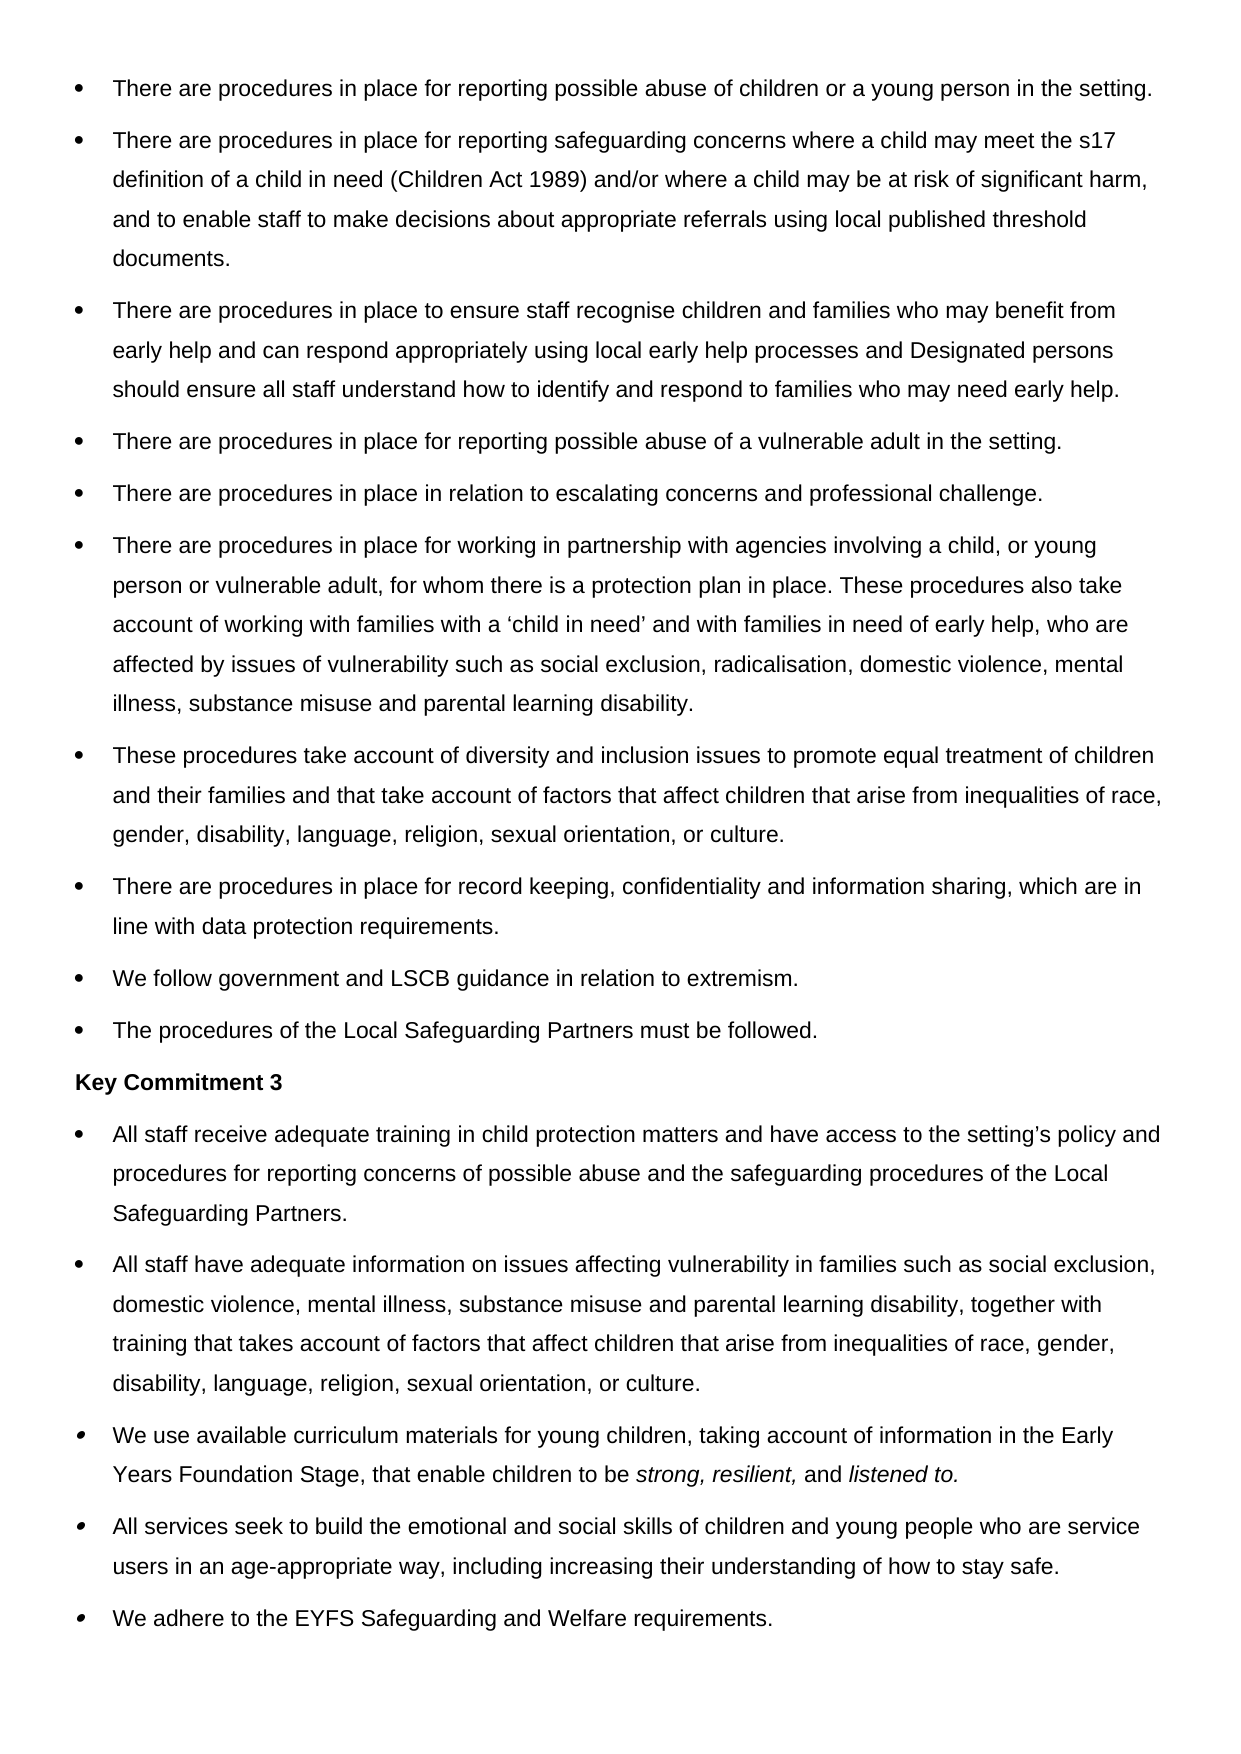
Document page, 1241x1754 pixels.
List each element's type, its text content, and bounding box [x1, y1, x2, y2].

list There are procedures in place for working in partnership with agencies involving a child, or young person or vulnerable adult, for whom there is a protection plan in place. These procedures also take account of working with families with a ‘child in need’ and with families in need of early help, who are affected by issues of vulnerability such as social exclusion, radicalisation, domestic violence, mental illness, substance misuse and parental learning disability. [75, 532, 1165, 717]
list We follow government and LSCB guidance in relation to extremism. [75, 964, 1165, 991]
text Key Commitment 3 [75, 1068, 1165, 1095]
list All staff have adequate information on issues affecting vulnerability in families such as social exclusion, domestic violence, mental illness, substance misuse and parental learning disability, together with training that takes account of factors that affect children that arise from inequalities of race, gender, disability, language, religion, sexual orientation, or culture. [75, 1251, 1165, 1396]
list There are procedures in place for reporting possible abuse of children or a young person in the setting. [75, 75, 1165, 101]
list There are procedures in place to ensure staff recognise children and families who may benefit from early help and can respond appropriately using local early help processes and Designated persons should ensure all staff understand how to identify and respond to families who may need early help. [75, 297, 1165, 403]
list We adhere to the EYFS Safeguarding and Welfare requirements. [75, 1605, 1165, 1631]
list There are procedures in place for record keeping, confidentiality and information sharing, which are in line with data protection requirements. [75, 873, 1165, 939]
list The procedures of the Local Safeguarding Partners must be followed. [75, 1017, 1165, 1043]
list There are procedures in place in relation to escalating concerns and professional challenge. [75, 480, 1165, 507]
list There are procedures in place for reporting safeguarding concerns where a child may meet the s17 definition of a child in need (Children Act 1989) and/or where a child may be at risk of significant harm, and to enable staff to make decisions about appropriate referrals using local published threshold documents. [75, 127, 1165, 272]
list All staff receive adequate training in child protection matters and have access to the setting’s policy and procedures for reporting concerns of possible abuse and the safeguarding procedures of the Local Safeguarding Partners. [75, 1121, 1165, 1226]
list These procedures take account of diversity and inclusion issues to promote equal treatment of children and their families and that take account of factors that affect children that arise from inequalities of race, gender, disability, language, religion, sexual orientation, or culture. [75, 742, 1165, 847]
list We use available curriculum materials for young children, taking account of information in the Early Years Foundation Stage, that enable children to be strong, resilient, and listened to. [75, 1422, 1165, 1488]
list All services seek to build the emotional and social skills of children and young people who are service users in an age-appropriate way, including increasing their understanding of how to stay safe. [75, 1513, 1165, 1579]
list There are procedures in place for reporting possible abuse of a vulnerable adult in the setting. [75, 428, 1165, 455]
